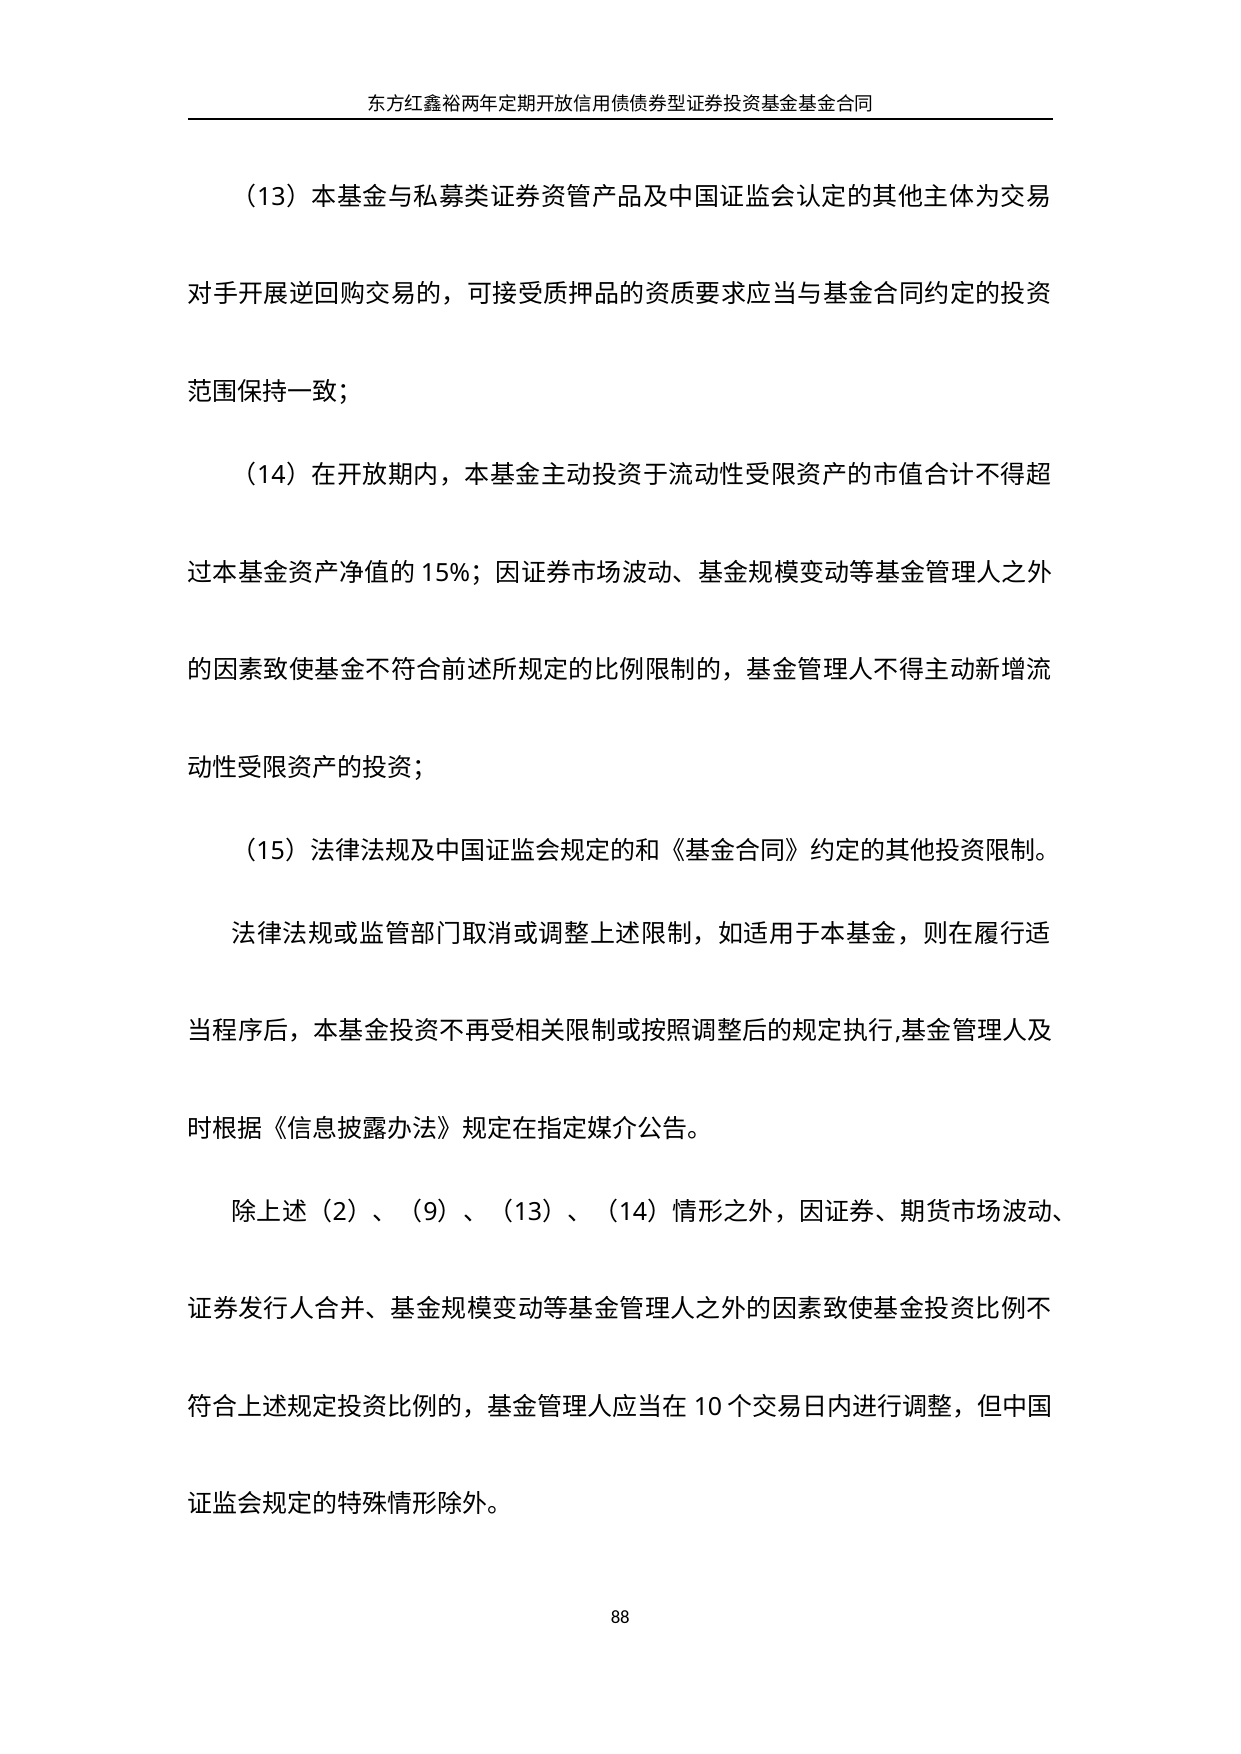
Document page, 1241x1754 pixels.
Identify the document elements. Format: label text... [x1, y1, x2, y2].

text 除上述（2）、（9）、（13）、（14）情形之外，因证券、期货市场波动、证券发行人合并、基金规模变动等基金管理人之外的因素致使基金投资比例不符合上述规定投资比例的，基金管理人应当在10个交易日内进行调整，但中国证监会规定的特殊情形除外。 [187, 1177, 1053, 1534]
text 法律法规或监管部门取消或调整上述限制，如适用于本基金，则在履行适当程序后，本基金投资不再受相关限制或按照调整后的规定执行,基金管理人及时根据《信息披露办法》规定在指定媒介公告。 [187, 899, 1053, 1159]
text （13）本基金与私募类证券资管产品及中国证监会认定的其他主体为交易对手开展逆回购交易的，可接受质押品的资质要求应当与基金合同约定的投资范围保持一致； [187, 162, 1053, 422]
text （15）法律法规及中国证监会规定的和《基金合同》约定的其他投资限制。 [187, 816, 1053, 881]
text （14）在开放期内，本基金主动投资于流动性受限资产的市值合计不得超过本基金资产净值的15%；因证券市场波动、基金规模变动等基金管理人之外的因素致使基金不符合前述所规定的比例限制的，基金管理人不得主动新增流动性受限资产的投资； [187, 440, 1053, 798]
